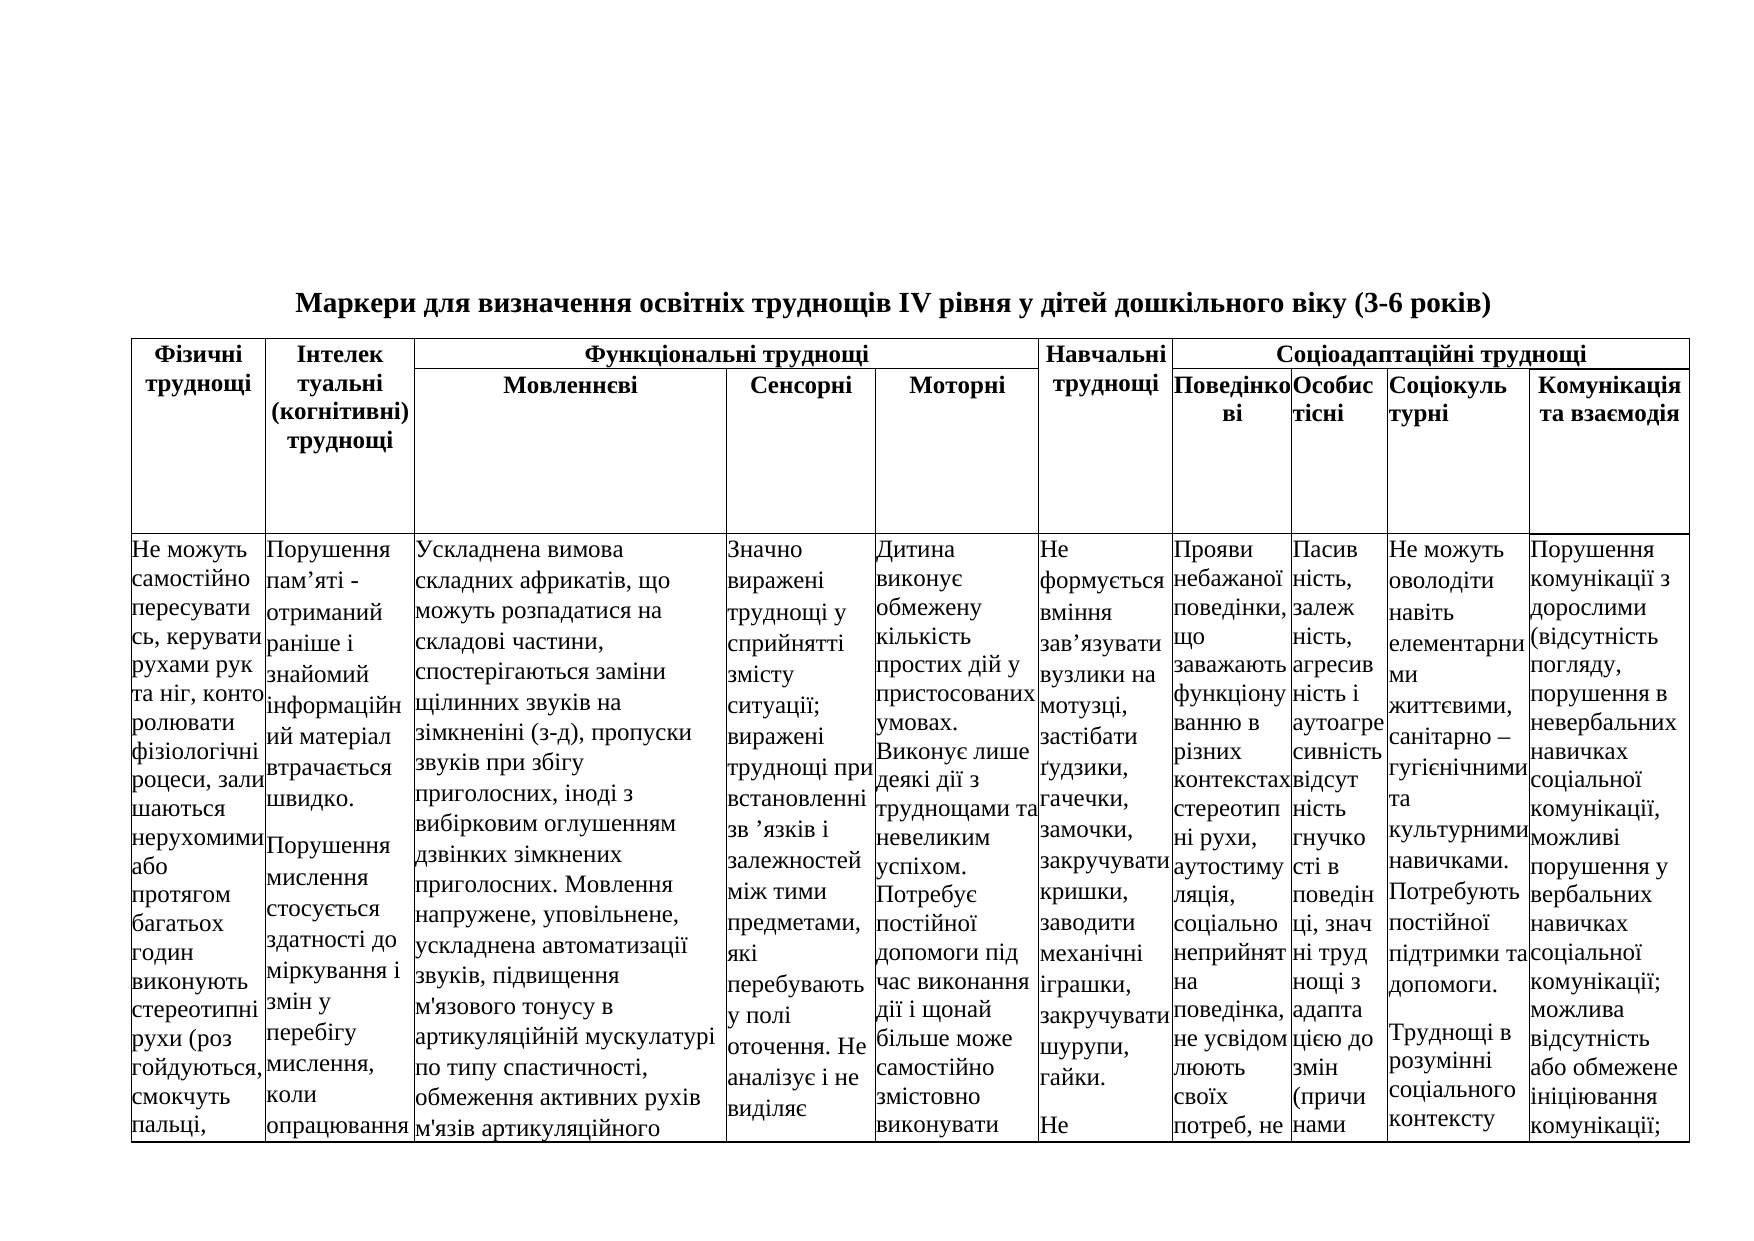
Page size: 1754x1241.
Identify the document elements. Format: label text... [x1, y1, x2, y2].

table_cell Моторні [876, 369, 1038, 532]
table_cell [1292, 534, 1387, 1141]
table_cell Комунікація та взаємодія [1530, 370, 1689, 532]
table_header Функціональні труднощі [415, 339, 1038, 368]
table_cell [1388, 534, 1529, 1141]
table_header Навчальні труднощі [1039, 339, 1172, 532]
table_cell Соціокуль турні [1388, 369, 1529, 532]
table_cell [876, 534, 1038, 1141]
table_header Фізичні труднощі [132, 339, 265, 532]
table_cell Поведінкові [1173, 369, 1291, 532]
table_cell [266, 534, 414, 1141]
table_cell Мовленнєві [415, 369, 726, 532]
table_cell Особис тісні [1292, 369, 1387, 532]
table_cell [415, 534, 726, 1141]
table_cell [1039, 534, 1172, 1141]
table_cell Сенсорні [727, 369, 875, 532]
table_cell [1173, 534, 1291, 1141]
table_header Соціоадаптаційні труднощі [1173, 339, 1689, 368]
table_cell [1530, 535, 1689, 1141]
table_header Інтелек туальні (когнітивні) труднощі [266, 339, 414, 532]
text Маркери для визначення освітніх труднощів ІV рівня у дітей дошкільного віку (3-6 років) [118, 285, 1668, 319]
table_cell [132, 534, 265, 1141]
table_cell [727, 534, 875, 1141]
